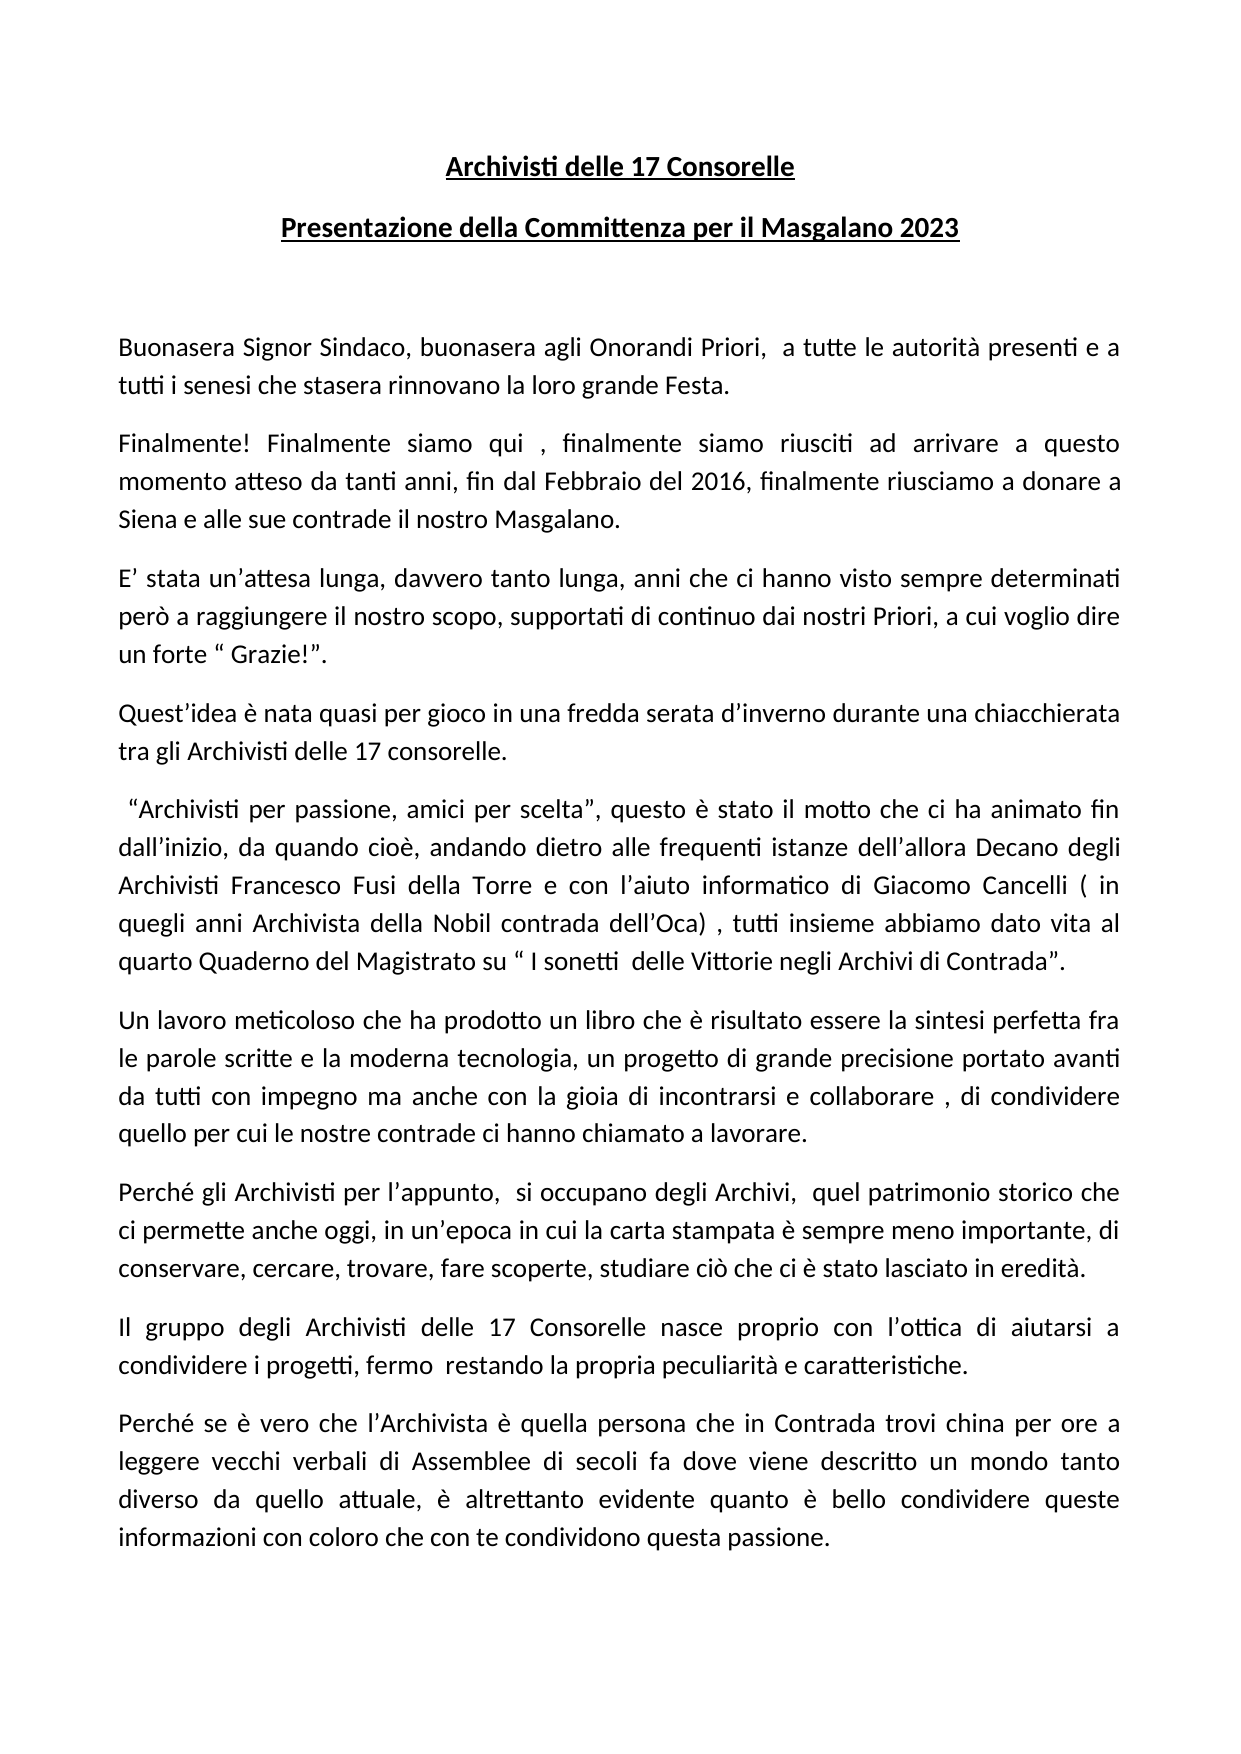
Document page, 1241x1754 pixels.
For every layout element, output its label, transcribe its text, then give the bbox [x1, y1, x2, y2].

text E’ stata un’attesa lunga, davvero tanto lunga, anni che ci hanno visto sempre determinati però a raggiungere il nostro scopo, supportati di continuo dai nostri Priori, a cui voglio dire un forte “ Grazie!”. [118, 561, 1122, 670]
text Un lavoro meticoloso che ha prodotto un libro che è risultato essere la sintesi perfetta fra le parole scritte e la moderna tecnologia, un progetto di grande precisione portato avanti da tutti con impegno ma anche con la gioia di incontrarsi e collaborare , di condividere quello per cui le nostre contrade ci hanno chiamato a lavorare. [118, 1003, 1122, 1149]
text Archivisti delle 17 Consorelle [118, 148, 1122, 183]
text “Archivisti per passione, amici per scelta”, questo è stato il motto che ci ha animato fin dall’inizio, da quando cioè, andando dietro alle frequenti istanze dell’allora Decano degli Archivisti Francesco Fusi della Torre e con l’aiuto informatico di Giacomo Cancelli ( in quegli anni Archivista della Nobil contrada dell’Oca) , tutti insieme abbiamo dato vita al quarto Quaderno del Magistrato su “ I sonetti delle Vittorie negli Archivi di Contrada”. [118, 792, 1122, 977]
text Perché gli Archivisti per l’appunto, si occupano degli Archivi, quel patrimonio storico che ci permette anche oggi, in un’epoca in cui la carta stampata è sempre meno importante, di conservare, cercare, trovare, fare scoperte, studiare ciò che ci è stato lasciato in eredità. [118, 1175, 1122, 1284]
text Presentazione della Committenza per il Masgalano 2023 [118, 209, 1122, 245]
text Finalmente! Finalmente siamo qui , finalmente siamo riusciti ad arrivare a questo momento atteso da tanti anni, fin dal Febbraio del 2016, finalmente riusciamo a donare a Siena e alle sue contrade il nostro Masgalano. [118, 427, 1122, 535]
text Quest’idea è nata quasi per gioco in una fredda serata d’inverno durante una chiacchierata tra gli Archivisti delle 17 consorelle. [118, 696, 1122, 767]
text Il gruppo degli Archivisti delle 17 Consorelle nasce proprio con l’ottica di aiutarsi a condividere i progetti, fermo restando la propria peculiarità e caratteristiche. [118, 1310, 1122, 1381]
text Perché se è vero che l’Archivista è quella persona che in Contrada trovi china per ore a leggere vecchi verbali di Assemblee di secoli fa dove viene descritto un mondo tanto diverso da quello attuale, è altrettanto evidente quanto è bello condividere queste informazioni con coloro che con te condividono questa passione. [118, 1407, 1122, 1553]
text Buonasera Signor Sindaco, buonasera agli Onorandi Priori, a tutte le autorità presenti e a tutti i senesi che stasera rinnovano la loro grande Festa. [118, 330, 1122, 401]
